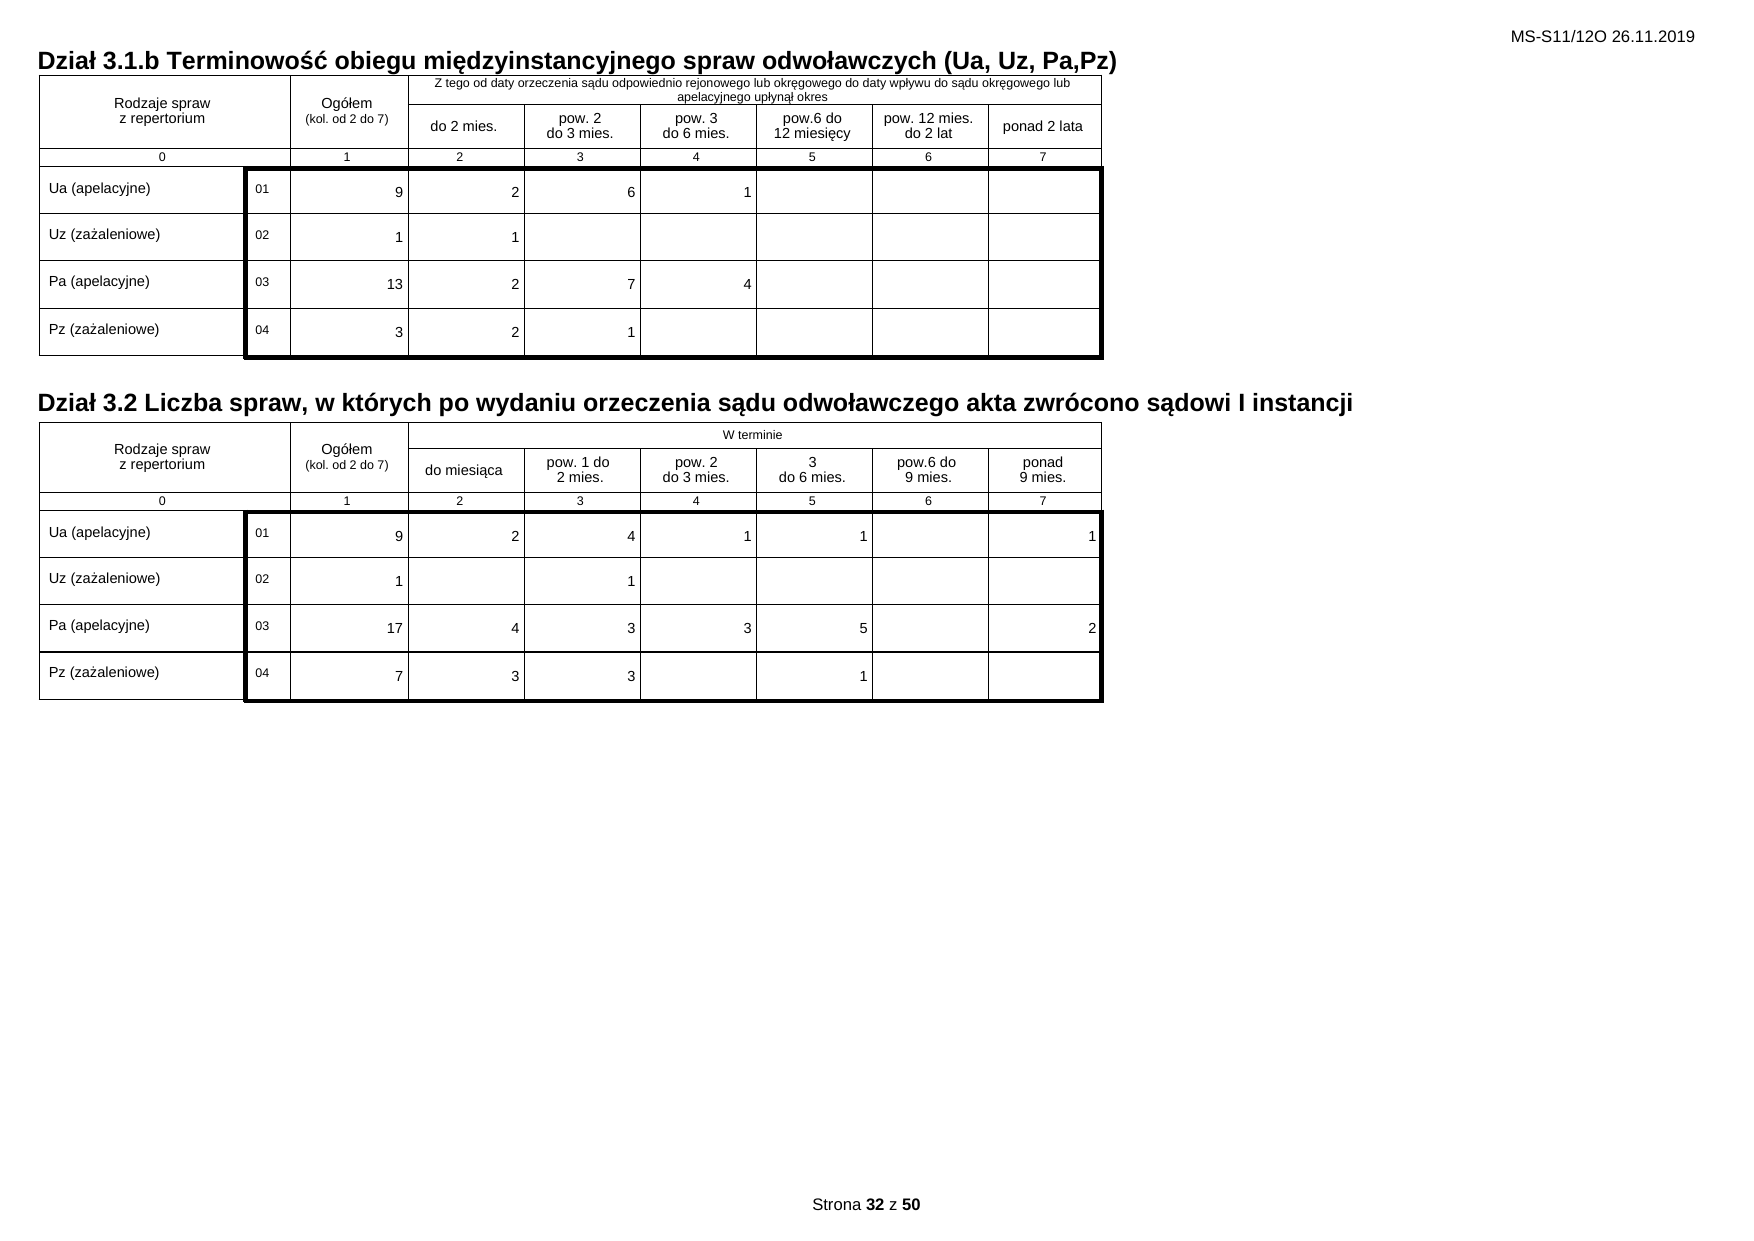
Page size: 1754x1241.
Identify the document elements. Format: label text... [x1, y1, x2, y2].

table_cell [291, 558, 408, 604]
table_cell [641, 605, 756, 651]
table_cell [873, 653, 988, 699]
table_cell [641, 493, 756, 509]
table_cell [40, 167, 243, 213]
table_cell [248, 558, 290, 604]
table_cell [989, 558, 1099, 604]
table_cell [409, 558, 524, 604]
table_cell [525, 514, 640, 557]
text Dział 3.2 Liczba spraw, w których po wydaniu orzeczenia sądu odwoławczego akta zwrócono sądowi I instancji [37, 388, 1695, 417]
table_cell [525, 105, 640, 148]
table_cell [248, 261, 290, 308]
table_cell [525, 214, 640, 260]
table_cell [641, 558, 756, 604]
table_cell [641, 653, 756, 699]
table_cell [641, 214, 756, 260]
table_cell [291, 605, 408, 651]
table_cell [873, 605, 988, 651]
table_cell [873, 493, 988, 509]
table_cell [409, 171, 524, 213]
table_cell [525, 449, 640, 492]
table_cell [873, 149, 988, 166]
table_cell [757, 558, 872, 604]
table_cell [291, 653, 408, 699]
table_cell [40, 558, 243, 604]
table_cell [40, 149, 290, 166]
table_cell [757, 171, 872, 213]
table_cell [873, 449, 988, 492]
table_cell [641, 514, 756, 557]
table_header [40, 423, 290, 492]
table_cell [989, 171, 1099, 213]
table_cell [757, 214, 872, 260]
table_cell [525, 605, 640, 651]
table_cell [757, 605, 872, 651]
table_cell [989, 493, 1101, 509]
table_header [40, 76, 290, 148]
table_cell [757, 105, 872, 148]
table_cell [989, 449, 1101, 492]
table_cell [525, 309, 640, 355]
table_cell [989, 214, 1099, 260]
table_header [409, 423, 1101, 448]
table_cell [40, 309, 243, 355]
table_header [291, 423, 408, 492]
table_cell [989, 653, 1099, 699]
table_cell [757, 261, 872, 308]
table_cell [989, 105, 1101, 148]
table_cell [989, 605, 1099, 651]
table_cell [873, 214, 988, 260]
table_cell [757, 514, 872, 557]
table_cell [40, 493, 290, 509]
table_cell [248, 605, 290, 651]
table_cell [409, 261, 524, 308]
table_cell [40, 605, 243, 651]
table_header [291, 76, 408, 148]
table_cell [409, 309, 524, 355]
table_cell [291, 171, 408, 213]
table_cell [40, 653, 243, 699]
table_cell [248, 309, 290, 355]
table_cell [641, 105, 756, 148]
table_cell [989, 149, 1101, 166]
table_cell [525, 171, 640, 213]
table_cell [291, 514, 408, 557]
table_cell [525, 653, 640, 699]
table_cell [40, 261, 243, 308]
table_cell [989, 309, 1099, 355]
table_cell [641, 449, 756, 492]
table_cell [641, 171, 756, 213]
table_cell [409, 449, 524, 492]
text Dział 3.1.b Terminowość obiegu międzyinstancyjnego spraw odwoławczych (Ua, Uz, Pa,Pz) [37, 46, 1695, 74]
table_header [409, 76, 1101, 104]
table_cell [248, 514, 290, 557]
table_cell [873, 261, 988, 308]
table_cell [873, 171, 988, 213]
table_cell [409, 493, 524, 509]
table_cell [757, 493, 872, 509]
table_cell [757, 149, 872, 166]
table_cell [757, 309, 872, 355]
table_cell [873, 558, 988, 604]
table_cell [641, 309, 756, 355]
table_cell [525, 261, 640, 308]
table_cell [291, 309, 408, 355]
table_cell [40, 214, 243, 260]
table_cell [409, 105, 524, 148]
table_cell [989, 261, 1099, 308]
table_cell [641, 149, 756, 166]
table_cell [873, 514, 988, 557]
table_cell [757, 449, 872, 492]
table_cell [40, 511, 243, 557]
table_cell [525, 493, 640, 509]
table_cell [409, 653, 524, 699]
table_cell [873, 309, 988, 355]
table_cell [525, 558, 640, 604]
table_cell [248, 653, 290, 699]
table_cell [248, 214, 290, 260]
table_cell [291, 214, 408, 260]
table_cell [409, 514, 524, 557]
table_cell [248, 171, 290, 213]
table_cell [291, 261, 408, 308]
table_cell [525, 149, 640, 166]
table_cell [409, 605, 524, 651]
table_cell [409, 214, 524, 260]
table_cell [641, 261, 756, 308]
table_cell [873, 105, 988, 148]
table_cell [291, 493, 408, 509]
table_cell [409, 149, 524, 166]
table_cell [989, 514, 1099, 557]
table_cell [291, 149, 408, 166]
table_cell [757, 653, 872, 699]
